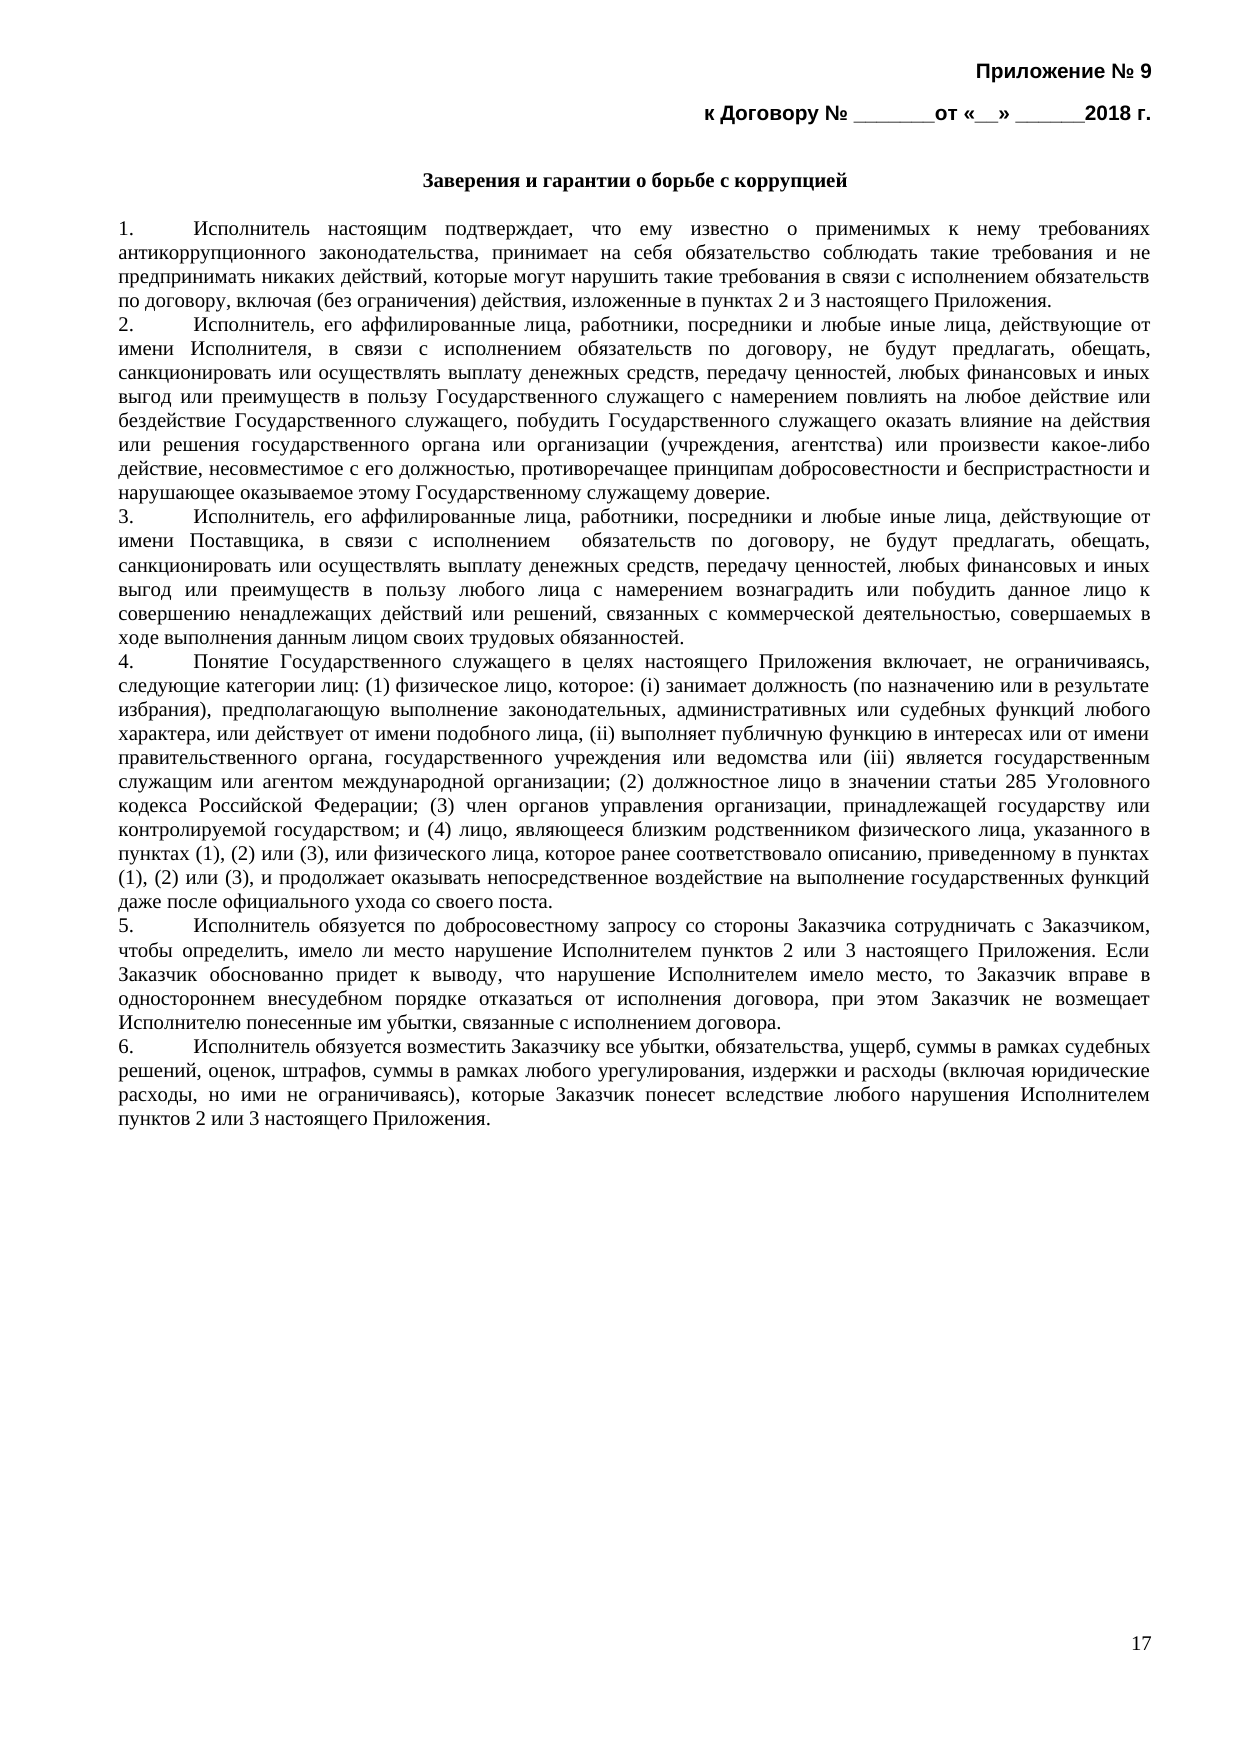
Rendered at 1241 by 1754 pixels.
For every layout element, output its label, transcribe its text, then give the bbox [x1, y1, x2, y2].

text Приложение № 9 [118, 59, 1152, 83]
text к Договору № _______от «__» ______2018 г. [118, 101, 1152, 125]
